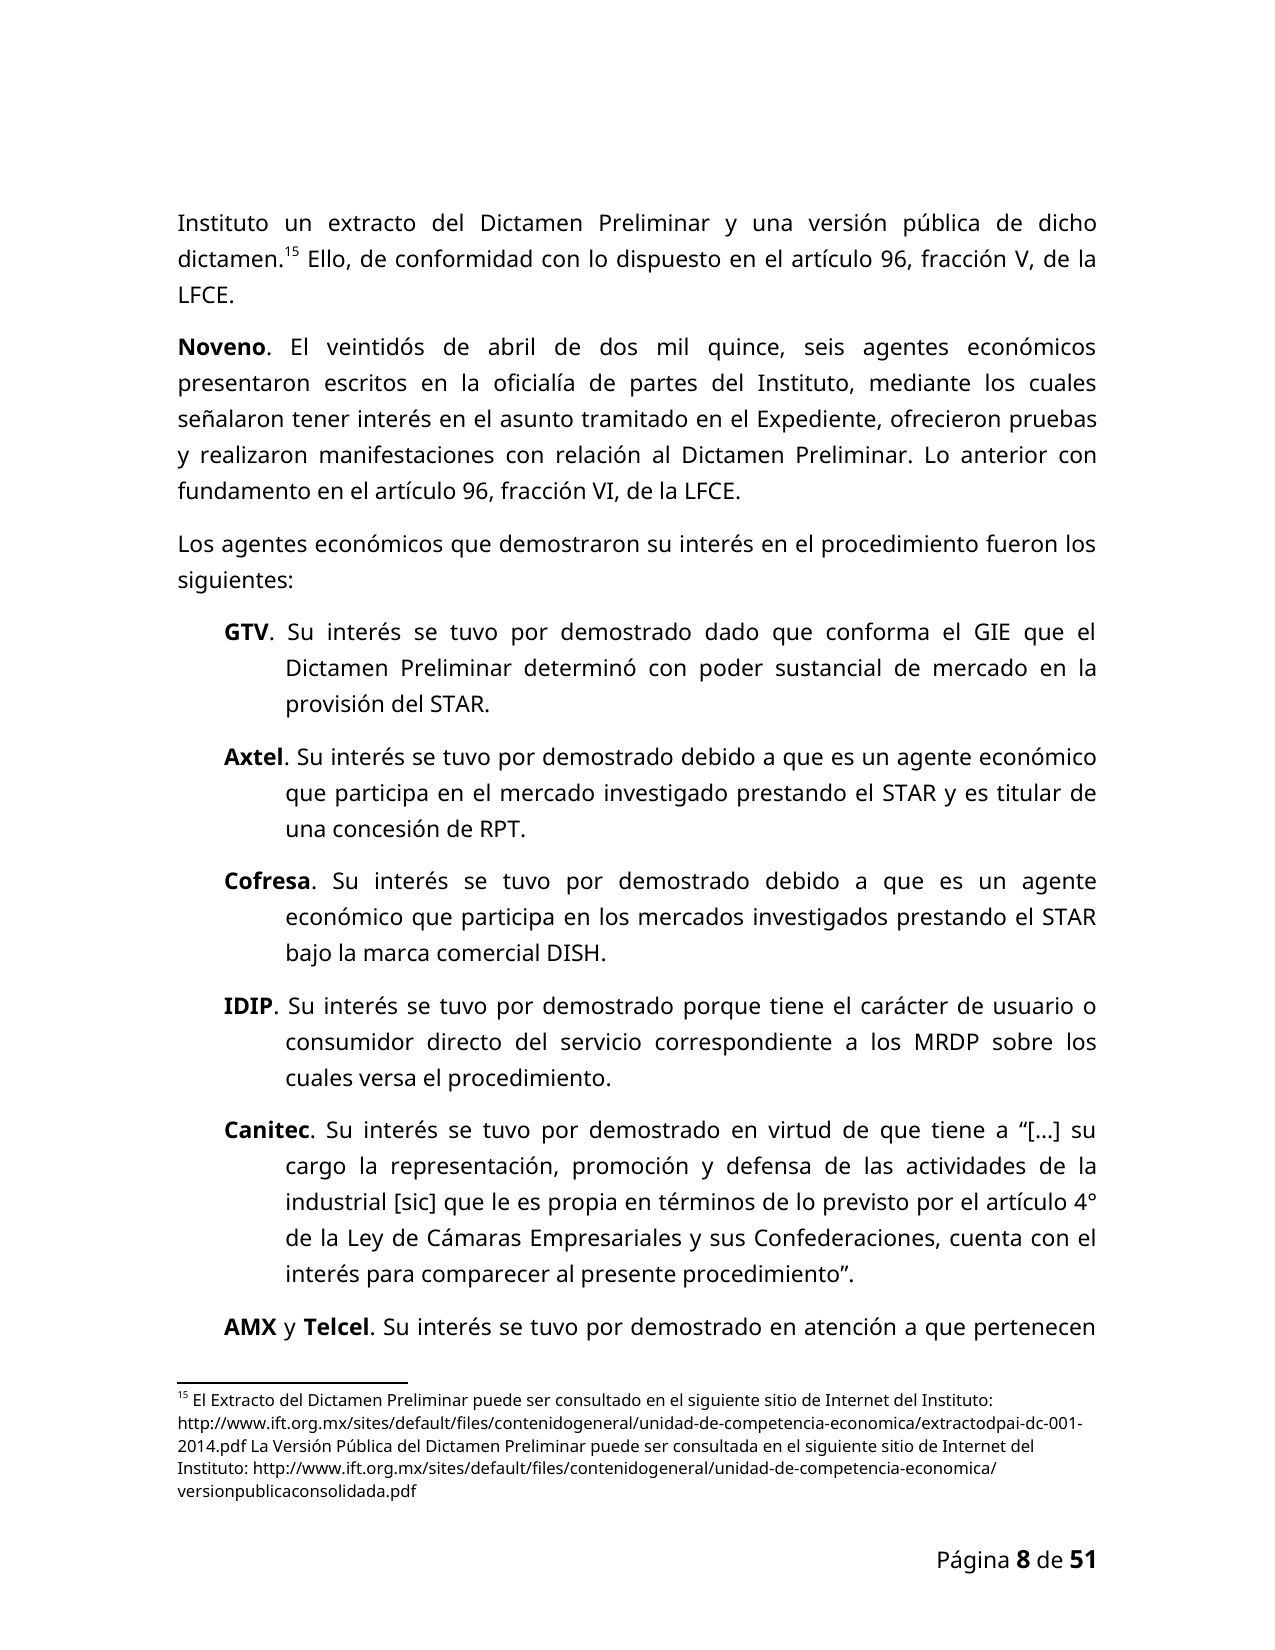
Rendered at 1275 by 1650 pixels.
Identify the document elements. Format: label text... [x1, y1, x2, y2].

text IDIP. Su interés se tuvo por demostrado porque tiene el carácter de usuario o consumidor directo del servicio correspondiente a los MRDP sobre los cuales versa el procedimiento. [224, 989, 1098, 1093]
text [177, 207, 1098, 310]
text GTV. Su interés se tuvo por demostrado dado que conforma el GIE que el Dictamen Preliminar determinó con poder sustancial de mercado en la provisión del STAR. [224, 616, 1098, 719]
text Axtel. Su interés se tuvo por demostrado debido a que es un agente económico que participa en el mercado investigado prestando el STAR y es titular de una concesión de RPT. [224, 741, 1098, 844]
text Canitec. Su interés se tuvo por demostrado en virtud de que tiene a “[…] su cargo la representación, promoción y defensa de las actividades de la industrial [sic] que le es propia en términos de lo previsto por el artículo 4° de la Ley de Cámaras Empresariales y sus Confederaciones, cuenta con el interés para comparecer al presente procedimiento”. [224, 1114, 1098, 1289]
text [224, 1310, 1098, 1342]
text Cofresa. Su interés se tuvo por demostrado debido a que es un agente económico que participa en los mercados investigados prestando el STAR bajo la marca comercial DISH. [224, 865, 1098, 968]
text Noveno. El veintidós de abril de dos mil quince, seis agentes económicos presentaron escritos en la oficialía de partes del Instituto, mediante los cuales señalaron tener interés en el asunto tramitado en el Expediente, ofrecieron pruebas y realizaron manifestaciones con relación al Dictamen Preliminar. Lo anterior con fundamento en el artículo 96, fracción VI, de la LFCE. [177, 331, 1098, 506]
text Los agentes económicos que demostraron su interés en el procedimiento fueron los siguientes: [177, 528, 1098, 595]
